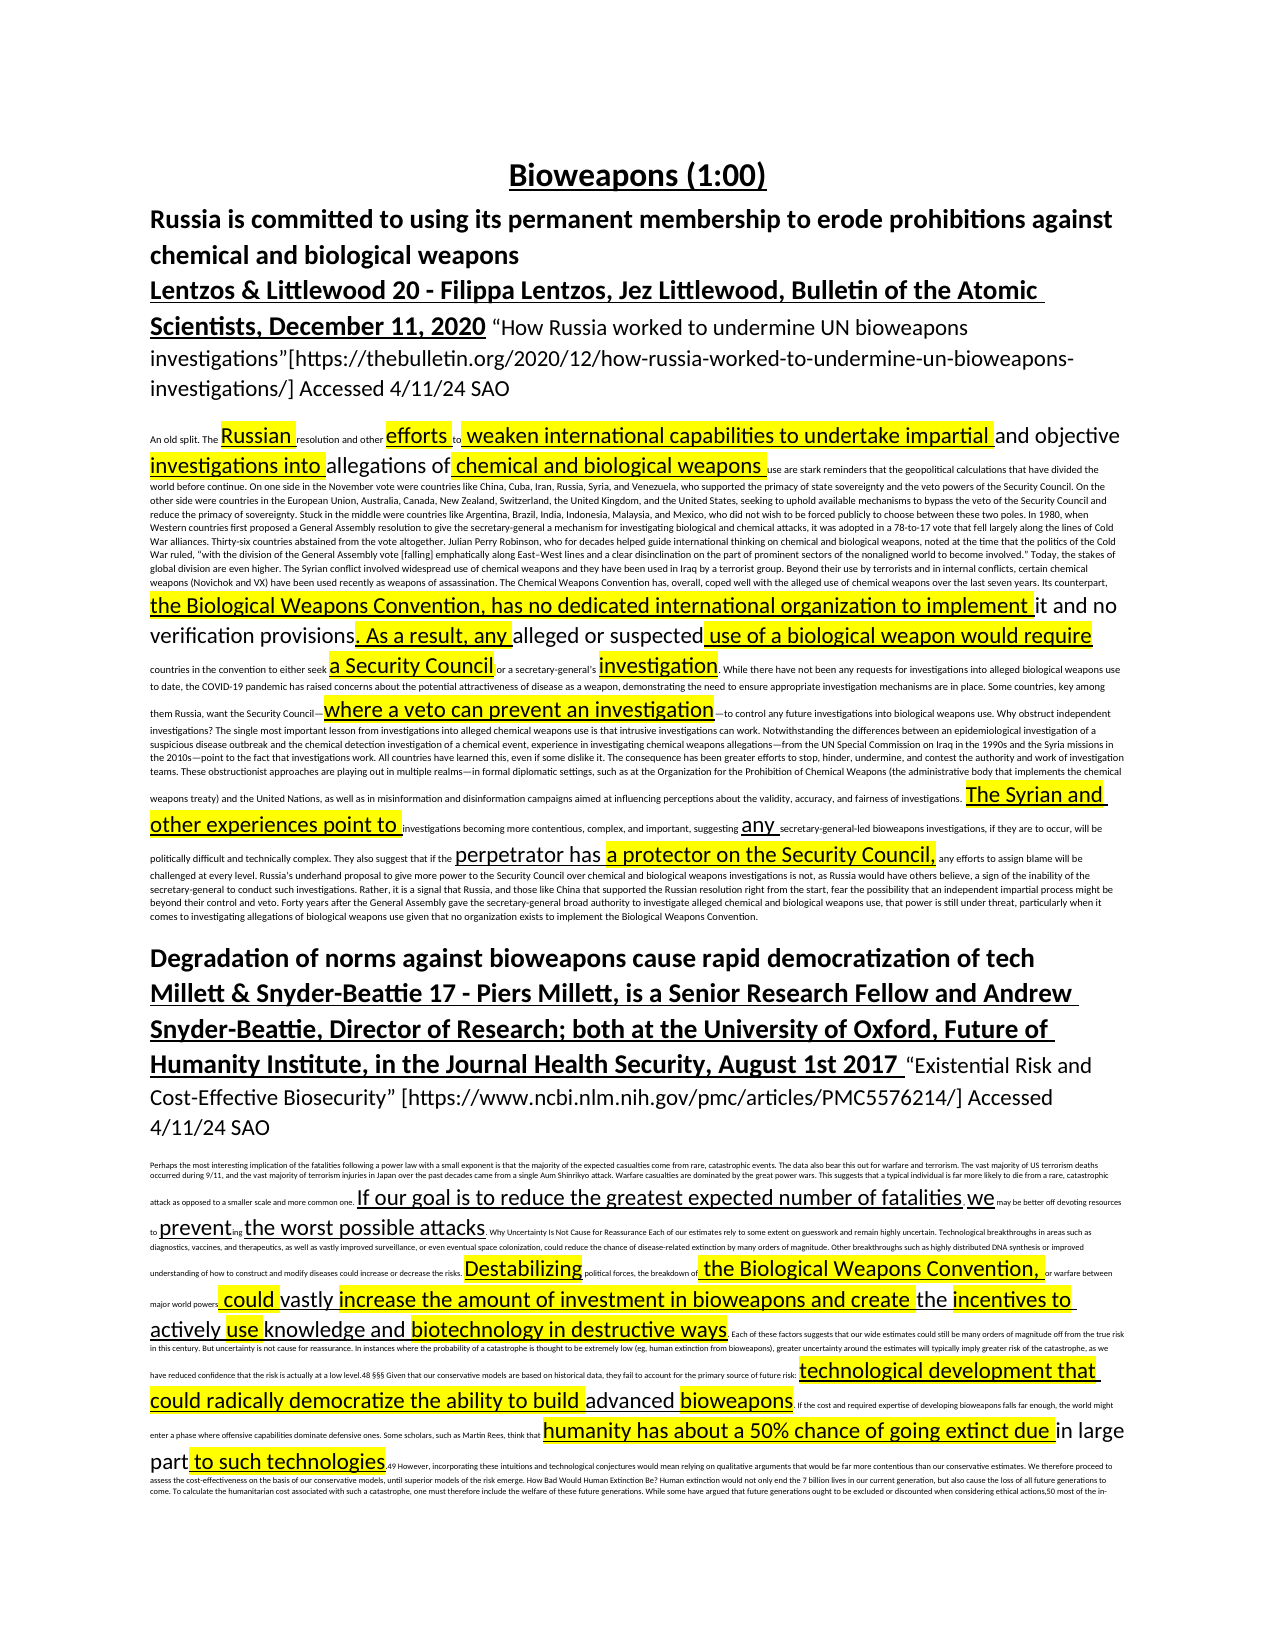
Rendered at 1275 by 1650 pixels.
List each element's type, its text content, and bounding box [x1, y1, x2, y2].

subtitle Bioweapons (1:00) [150, 154, 1125, 195]
text An old split. The Russian resolution and other efforts to weaken international capabilities to undertake impartial and objective investigations into allegations of chemical and biological weapons use are stark reminders that the geopolitical calculations that have divided the world before continue. On one side in the November vote were countries like China, Cuba, Iran, Russia, Syria, and Venezuela, who supported the primacy of state sovereignty and the veto powers of the Security Council. On the other side were countries in the European Union, Australia, Canada, New Zealand, Switzerland, the United Kingdom, and the United States, seeking to uphold available mechanisms to bypass the veto of the Security Council and reduce the primacy of sovereignty. Stuck in the middle were countries like Argentina, Brazil, India, Indonesia, Malaysia, and Mexico, who did not wish to be forced publicly to choose between these two poles. In 1980, when Western countries first proposed a General Assembly resolution to give the secretary-general a mechanism for investigating biological and chemical attacks, it was adopted in a 78-to-17 vote that fell largely along the lines of Cold War alliances. Thirty-six countries abstained from the vote altogether. Julian Perry Robinson, who for decades helped guide international thinking on chemical and biological weapons, noted at the time that the politics of the Cold War ruled, “with the division of the General Assembly vote [falling] emphatically along East–West lines and a clear disinclination on the part of prominent sectors of the nonaligned world to become involved.” Today, the stakes of global division are even higher. The Syrian conflict involved widespread use of chemical weapons and they have been used in Iraq by a terrorist group. Beyond their use by terrorists and in internal conflicts, certain chemical weapons (Novichok and VX) have been used recently as weapons of assassination. The Chemical Weapons Convention has, overall, coped well with the alleged use of chemical weapons over the last seven years. Its counterpart, the Biological Weapons Convention, has no dedicated international organization to implement it and no verification provisions. As a result, any alleged or suspected use of a biological weapon would require countries in the convention to either seek a Security Council or a secretary-general’s investigation. While there have not been any requests for investigations into alleged biological weapons use to date, the COVID-19 pandemic has raised concerns about the potential attractiveness of disease as a weapon, demonstrating the need to ensure appropriate investigation mechanisms are in place. Some countries, key among them Russia, want the Security Council—where a veto can prevent an investigation—to control any future investigations into biological weapons use. Why obstruct independent investigations? The single most important lesson from investigations into alleged chemical weapons use is that intrusive investigations can work. Notwithstanding the differences between an epidemiological investigation of a suspicious disease outbreak and the chemical detection investigation of a chemical event, experience in investigating chemical weapons allegations—from the UN Special Commission on Iraq in the 1990s and the Syria missions in the 2010s—point to the fact that investigations work. All countries have learned this, even if some dislike it. The consequence has been greater efforts to stop, hinder, undermine, and contest the authority and work of investigation teams. These obstructionist approaches are playing out in multiple realms—in formal diplomatic settings, such as at the Organization for the Prohibition of Chemical Weapons (the administrative body that implements the chemical weapons treaty) and the United Nations, as well as in misinformation and disinformation campaigns aimed at influencing perceptions about the validity, accuracy, and fairness of investigations. The Syrian and other experiences point to investigations becoming more contentious, complex, and important, suggesting any secretary-general-led bioweapons investigations, if they are to occur, will be politically difficult and technically complex. They also suggest that if the perpetrator has a protector on the Security Council, any efforts to assign blame will be challenged at every level. Russia’s underhand proposal to give more power to the Security Council over chemical and biological weapons investigations is not, as Russia would have others believe, a sign of the inability of the secretary-general to conduct such investigations. Rather, it is a signal that Russia, and those like China that supported the Russian resolution right from the start, fear the possibility that an independent impartial process might be beyond their control and veto. Forty years after the General Assembly gave the secretary-general broad authority to investigate alleged chemical and biological weapons use, that power is still under threat, particularly when it comes to investigating allegations of biological weapons use given that no organization exists to implement the Biological Weapons Convention. [150, 421, 1125, 923]
text Millett & Snyder-Beattie 17 - Piers Millett, is a Senior Research Fellow and Andrew Snyder-Beattie, Director of Research; both at the University of Oxford, Future of Humanity Institute, in the Journal Health Security, August 1st 2017 “Existential Risk and Cost-Effective Biosecurity” [https://www.ncbi.nlm.nih.gov/pmc/articles/PMC5576214/] Accessed 4/11/24 SAO [150, 976, 1125, 1141]
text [150, 1160, 1125, 1497]
subtitle Russia is committed to using its permanent membership to erode prohibitions against chemical and biological weapons [150, 202, 1125, 271]
subtitle Degradation of norms against bioweapons cause rapid democratization of tech [150, 941, 1125, 974]
text Lentzos & Littlewood 20 - Filippa Lentzos, Jez Littlewood, Bulletin of the Atomic Scientists, December 11, 2020 “How Russia worked to undermine UN bioweapons investigations”[https://thebulletin.org/2020/12/how-russia-worked-to-undermine-un-bioweapons-investigations/] Accessed 4/11/24 SAO [150, 273, 1125, 403]
